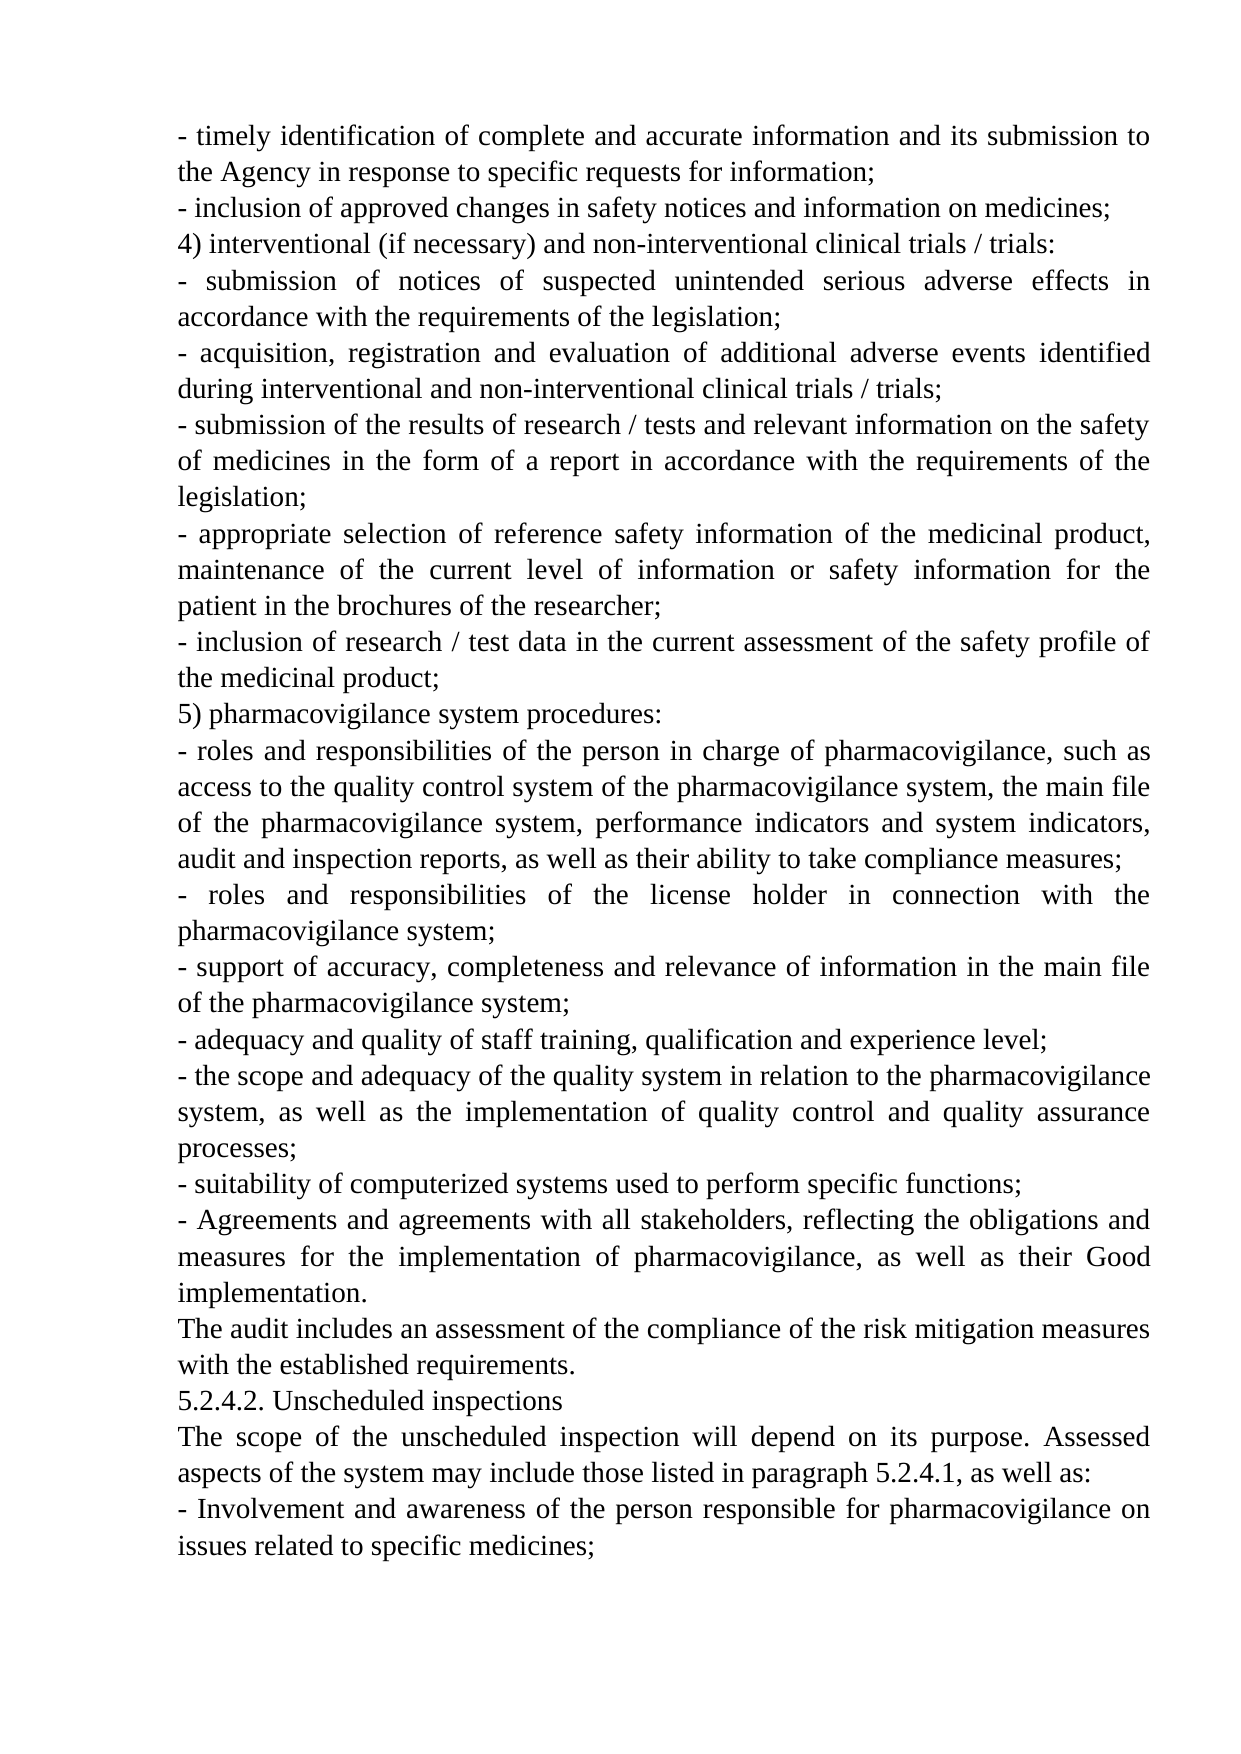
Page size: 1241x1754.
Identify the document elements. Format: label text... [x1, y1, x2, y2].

text The audit includes an assessment of the compliance of the risk mitigation measures with the established requirements. [177, 1311, 1152, 1381]
text - roles and responsibilities of the license holder in connection with the pharmacovigilance system; [177, 877, 1152, 947]
text - inclusion of research / test data in the current assessment of the safety profile of the medicinal product; [177, 624, 1152, 694]
text - inclusion of approved changes in safety notices and information on medicines; [177, 190, 1152, 224]
text - submission of the results of research / tests and relevant information on the safety of medicines in the form of a report in accordance with the requirements of the legislation; [177, 407, 1152, 513]
text 5.2.4.2. Unscheduled inspections [177, 1383, 1152, 1417]
text - support of accuracy, completeness and relevance of information in the main file of the pharmacovigilance system; [177, 949, 1152, 1019]
text - adequacy and quality of staff training, qualification and experience level; [177, 1022, 1152, 1055]
text 4) interventional (if necessary) and non-interventional clinical trials / trials: [177, 227, 1152, 260]
text - appropriate selection of reference safety information of the medicinal product, maintenance of the current level of information or safety information for the patient in the brochures of the researcher; [177, 516, 1152, 622]
text - Agreements and agreements with all stakeholders, reflecting the obligations and measures for the implementation of pharmacovigilance, as well as their Good implementation. [177, 1202, 1152, 1308]
text - roles and responsibilities of the person in charge of pharmacovigilance, such as access to the quality control system of the pharmacovigilance system, the main file of the pharmacovigilance system, performance indicators and system indicators, audit and inspection reports, as well as their ability to take compliance measures; [177, 733, 1152, 874]
text - timely identification of complete and accurate information and its submission to the Agency in response to specific requests for information; [177, 118, 1152, 188]
text The scope of the unscheduled inspection will depend on its purpose. Assessed aspects of the system may include those listed in paragraph 5.2.4.1, as well as: [177, 1419, 1152, 1489]
text - suitability of computerized systems used to perform specific functions; [177, 1166, 1152, 1200]
text - acquisition, registration and evaluation of additional adverse events identified during interventional and non-interventional clinical trials / trials; [177, 335, 1152, 405]
text - the scope and adequacy of the quality system in relation to the pharmacovigilance system, as well as the implementation of quality control and quality assurance processes; [177, 1058, 1152, 1164]
text - Involvement and awareness of the person responsible for pharmacovigilance on issues related to specific medicines; [177, 1492, 1152, 1561]
text - submission of notices of suspected unintended serious adverse effects in accordance with the requirements of the legislation; [177, 263, 1152, 332]
text 5) pharmacovigilance system procedures: [177, 696, 1152, 730]
